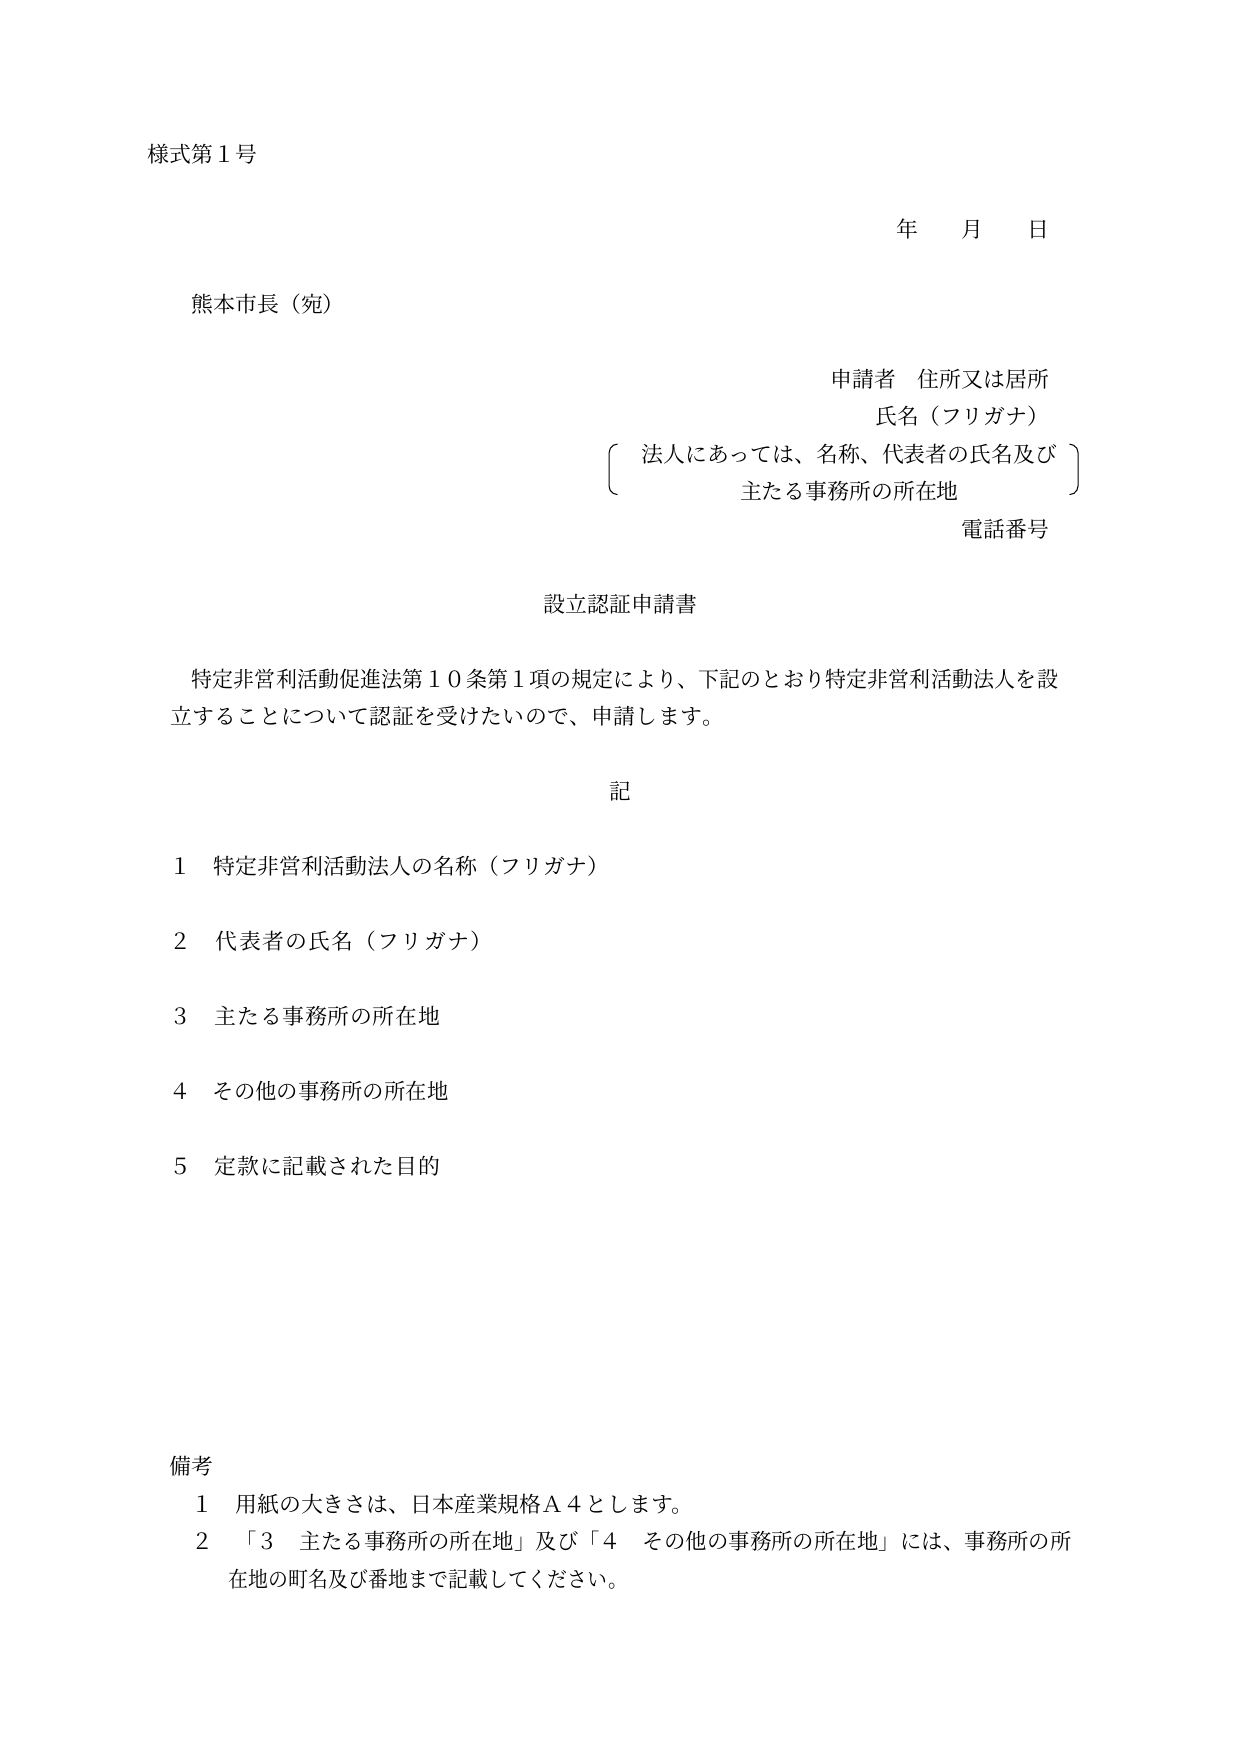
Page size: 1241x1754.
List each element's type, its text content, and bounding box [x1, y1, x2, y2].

text 在地の町名及び番地まで記載してください。 [148, 1559, 1092, 1596]
table_header [187, 434, 635, 509]
text 備考 [148, 1446, 1092, 1484]
text ２ 代表者の氏名（フリガナ） [148, 921, 1092, 959]
text ２ 「３ 主たる事務所の所在地」及び「４ その他の事務所の所在地」には、事務所の所 [148, 1521, 1092, 1559]
table_header [1063, 434, 1073, 509]
text 氏名（フリガナ） [148, 396, 1049, 434]
text １ 特定非営利活動法人の名称（フリガナ） [148, 846, 1092, 884]
text 年 月 日 [148, 209, 1049, 246]
text 電話番号 [148, 509, 1049, 546]
text ４ その他の事務所の所在地 [148, 1071, 1092, 1109]
text ３ 主たる事務所の所在地 [148, 996, 1092, 1034]
table_header 法人にあっては、名称、代表者の氏名及び主たる事務所の所在地 [635, 434, 1063, 509]
text ５ 定款に記載された目的 [148, 1146, 1092, 1184]
text 記 [148, 771, 1092, 809]
text 設立認証申請書 [148, 584, 1092, 621]
text 様式第１号 [148, 134, 1092, 171]
text １ 用紙の大きさは、日本産業規格Ａ４とします。 [148, 1484, 1092, 1521]
text 熊本市長（宛） [148, 284, 1092, 321]
text 申請者 住所又は居所 [148, 359, 1049, 396]
text 特定非営利活動促進法第１０条第１項の規定により、下記のとおり特定非営利活動法人を設 [148, 659, 1092, 696]
text 立することについて認証を受けたいので、申請します。 [148, 696, 1092, 734]
